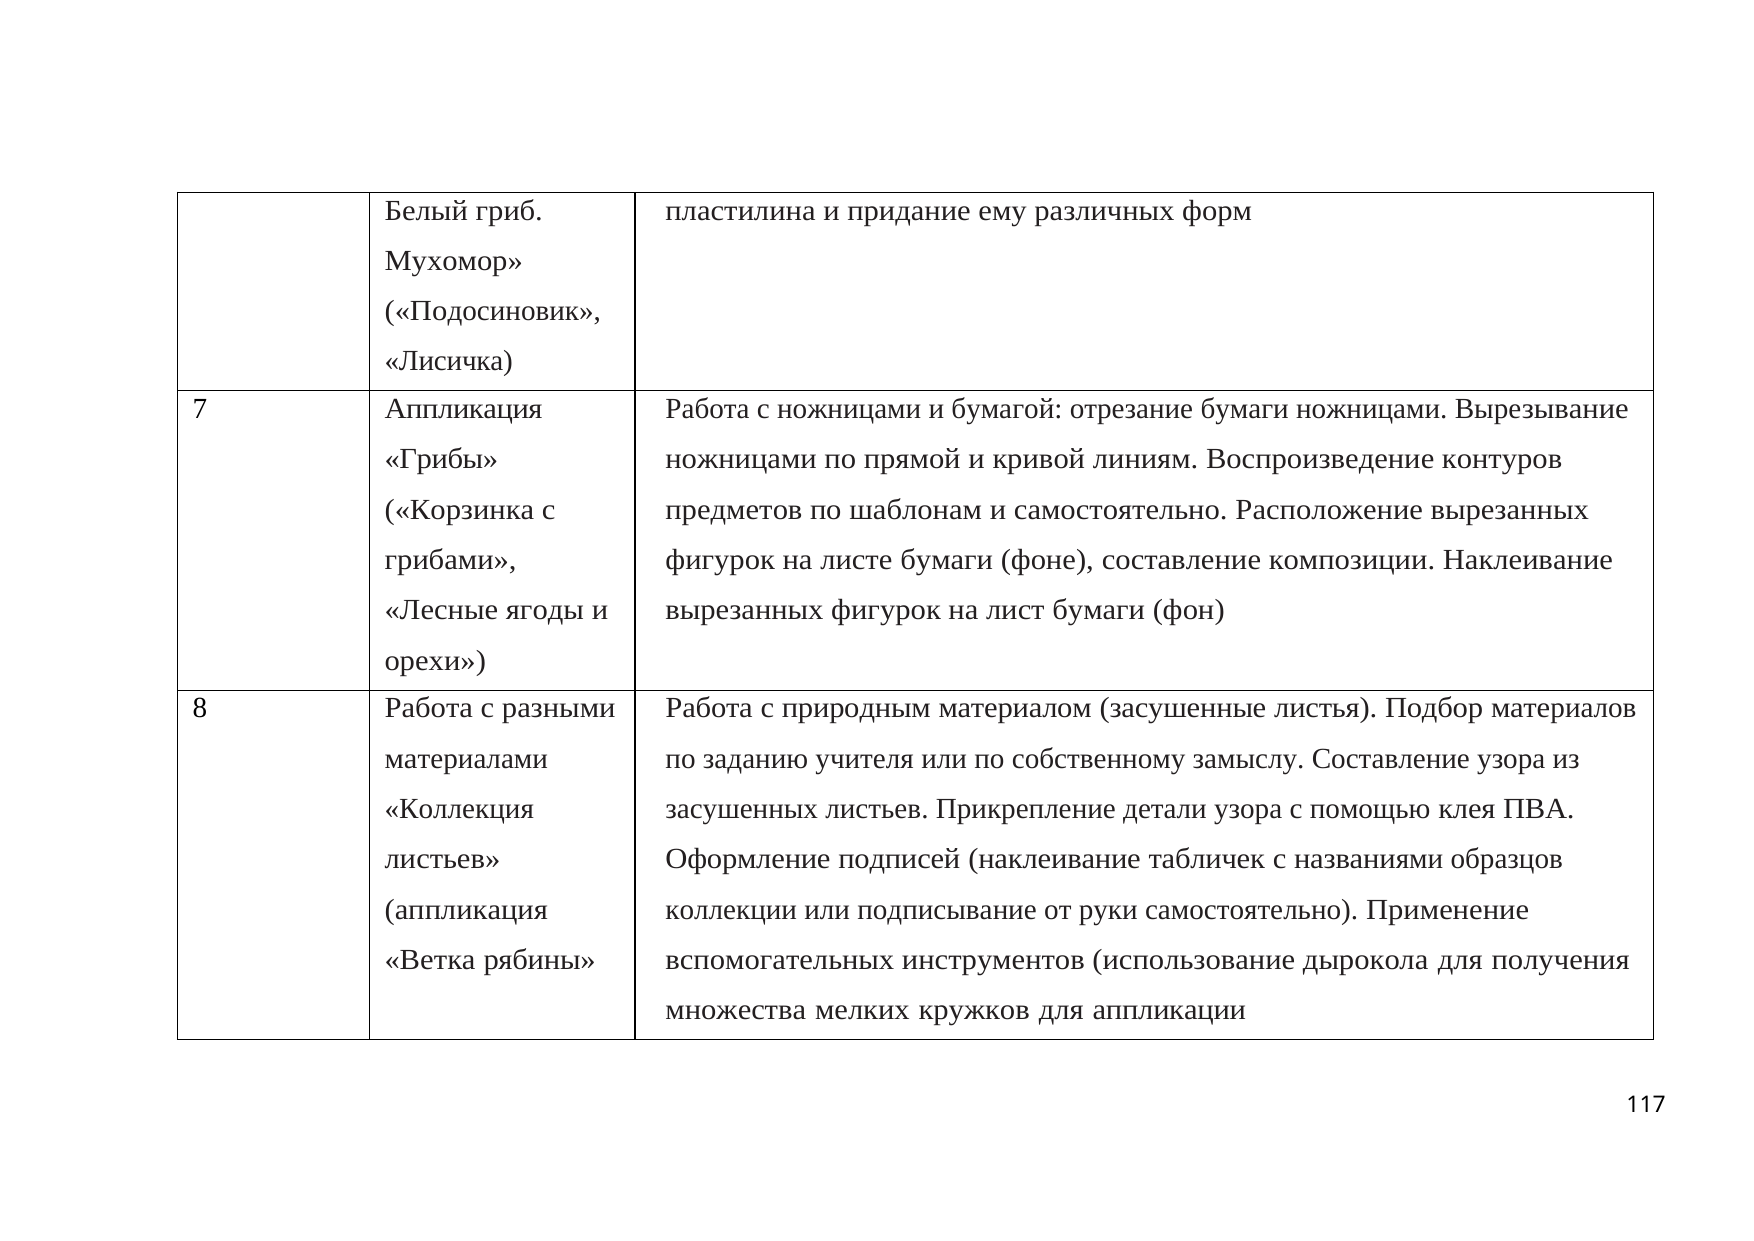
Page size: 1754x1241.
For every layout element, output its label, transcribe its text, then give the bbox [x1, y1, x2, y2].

table_cell 8 [178, 691, 369, 1039]
table_cell 7 [178, 391, 369, 689]
table_cell 6 [178, 193, 369, 390]
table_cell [636, 193, 1653, 390]
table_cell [370, 691, 634, 1039]
table_cell Работа с ножницами и бумагой: отрезание бумаги ножницами. Вырезывание ножницами по прямой и кривой линиям. Воспроизведение контуров предметов по шаблонам и самостоятельно. Расположение вырезанных фигурок на листе бумаги (фоне), составление композиции. Наклеивание вырезанных фигурок на лист бумаги (фон) [636, 391, 1653, 689]
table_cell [370, 193, 634, 390]
table_cell Аппликация «Грибы» («Корзинка с грибами», «Лесные ягоды и орехи») [370, 391, 634, 689]
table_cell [636, 691, 1653, 1039]
